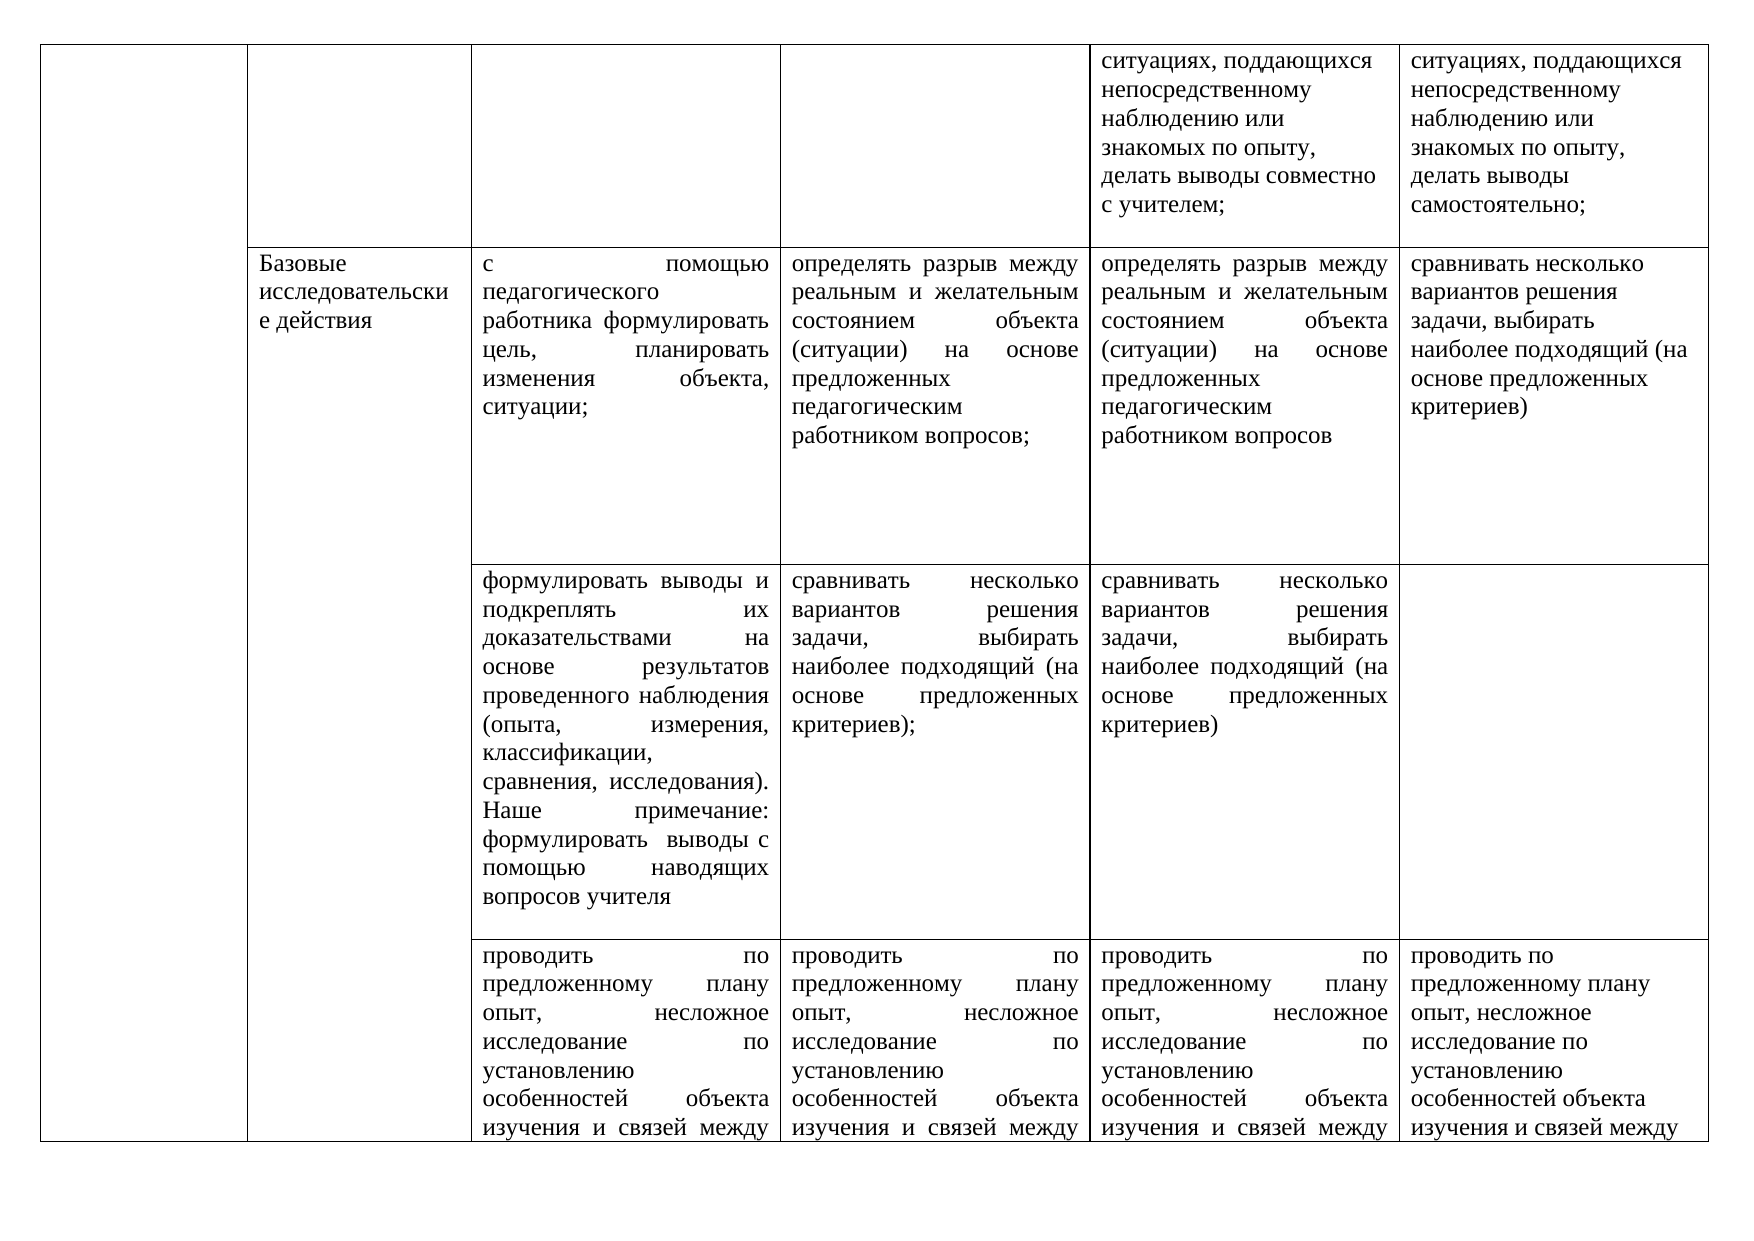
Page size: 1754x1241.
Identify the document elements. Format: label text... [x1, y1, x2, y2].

table_cell определять разрыв между реальным и желательным состоянием объекта (ситуации) на основе предложенных педагогическим работником вопросов [1091, 248, 1399, 564]
table_cell сравнивать несколько вариантов решения задачи, выбирать наиболее подходящий (на основе предложенных критериев) [1091, 565, 1399, 939]
table_cell [472, 45, 780, 247]
table_cell [781, 45, 1089, 247]
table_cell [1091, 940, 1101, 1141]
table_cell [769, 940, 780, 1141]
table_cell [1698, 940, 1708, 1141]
table_cell сравнивать несколько вариантов решения задачи, выбирать наиболее подходящий (на основе предложенных критериев) [1400, 248, 1708, 564]
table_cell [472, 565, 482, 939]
table_cell с помощью педагогического работника формулировать цель, планировать изменения объекта, ситуации; [472, 248, 780, 564]
table_cell определять разрыв между реальным и желательным состоянием объекта (ситуации) на основе предложенных педагогическим работником вопросов; [781, 248, 1089, 564]
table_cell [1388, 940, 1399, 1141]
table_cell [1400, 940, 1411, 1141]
table_cell устанавливать причинно-следственные связи в ситуациях, поддающихся непосредственному наблюдению или знакомых по опыту, делать выводы самостоятельно; [1400, 45, 1708, 247]
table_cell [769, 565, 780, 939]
table_cell Базовые исследовательские действия [248, 248, 471, 1141]
table_cell [1400, 565, 1708, 939]
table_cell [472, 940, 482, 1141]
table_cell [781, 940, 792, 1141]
table_cell сравнивать несколько вариантов решения задачи, выбирать наиболее подходящий (на основе предложенных критериев); [781, 565, 1089, 939]
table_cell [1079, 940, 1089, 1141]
